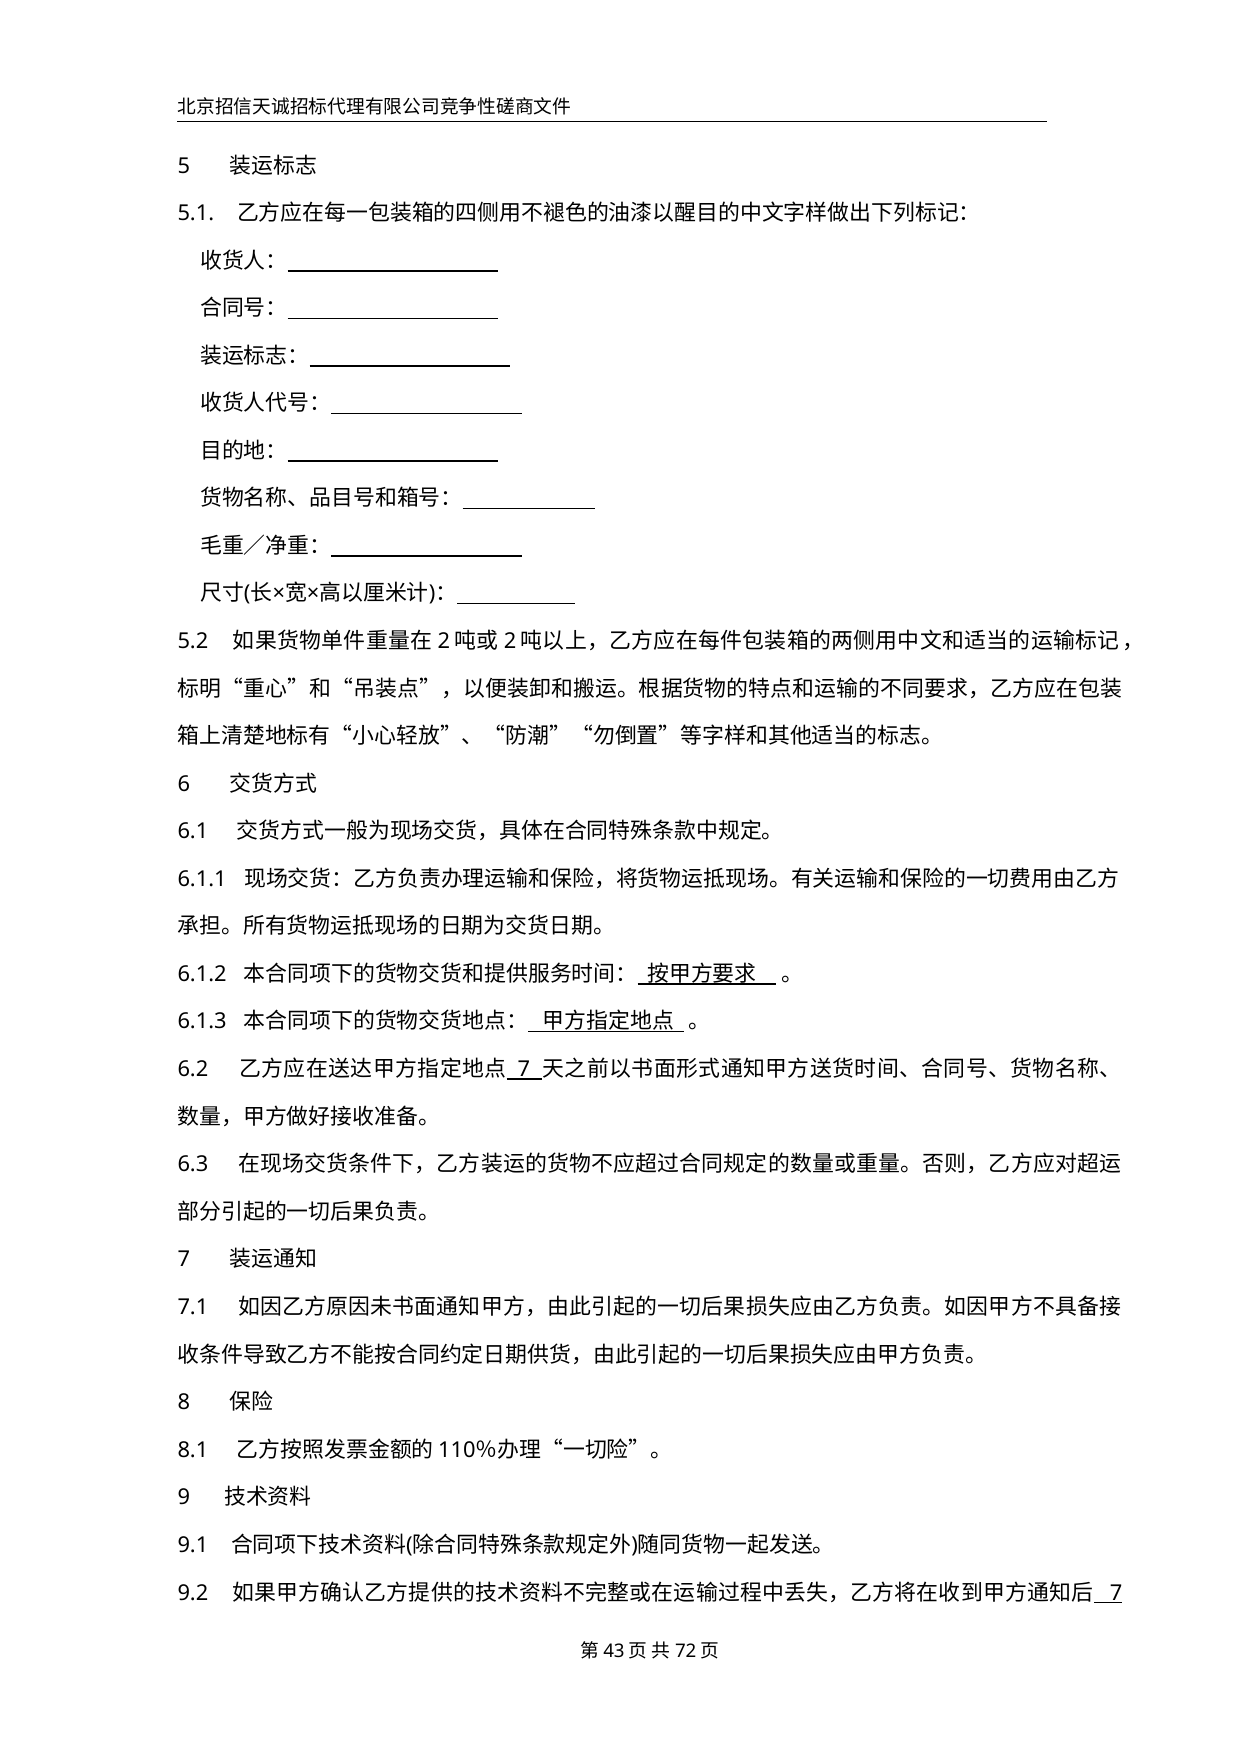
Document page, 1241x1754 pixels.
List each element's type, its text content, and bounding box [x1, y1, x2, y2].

text 6.1.1 现场交货：乙方负责办理运输和保险，将货物运抵现场。有关运输和保险的一切费用由乙方承担。所有货物运抵现场的日期为交货日期。 [177, 861, 1122, 940]
text 6.3 在现场交货条件下，乙方装运的货物不应超过合同规定的数量或重量。否则，乙方应对超运部分引起的一切后果负责。 [177, 1146, 1122, 1226]
text 7.1 如因乙方原因未书面通知甲方，由此引起的一切后果损失应由乙方负责。如因甲方不具备接收条件导致乙方不能按合同约定日期供货，由此引起的一切后果损失应由甲方负责。 [177, 1289, 1122, 1368]
text 5.1. 乙方应在每一包装箱的四侧用不褪色的油漆以醒目的中文字样做出下列标记： [177, 195, 1122, 227]
text 尺寸(长×宽×高以厘米计)： [177, 575, 1122, 607]
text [177, 1574, 1122, 1606]
text 收货人： [177, 243, 1122, 274]
text 8.1 乙方按照发票金额的110％办理“一切险”。 [177, 1432, 1122, 1463]
text 6.1.3 本合同项下的货物交货地点： 甲方指定地点 。 [177, 1003, 1122, 1035]
text 收货人代号： [177, 385, 1122, 417]
text 货物名称、品目号和箱号： [177, 480, 1122, 512]
text 9.1 合同项下技术资料(除合同特殊条款规定外)随同货物一起发送。 [177, 1527, 1122, 1559]
text 6.2 乙方应在送达甲方指定地点 7 天之前以书面形式通知甲方送货时间、合同号、货物名称、数量，甲方做好接收准备。 [177, 1051, 1122, 1130]
text 装运标志： [177, 338, 1122, 369]
text 毛重／净重： [177, 528, 1122, 559]
text 8 保险 [177, 1384, 1122, 1416]
text 6.1.2 本合同项下的货物交货和提供服务时间： 按甲方要求 。 [177, 956, 1122, 988]
text 6.1 交货方式一般为现场交货，具体在合同特殊条款中规定。 [177, 813, 1122, 845]
text 5.2 如果货物单件重量在2吨或2吨以上，乙方应在每件包装箱的两侧用中文和适当的运输标记，标明“重心”和“吊装点”，以便装卸和搬运。根据货物的特点和运输的不同要求，乙方应在包装箱上清楚地标有“小心轻放”、“防潮”“勿倒置”等字样和其他适当的标志。 [177, 623, 1122, 750]
text 5 装运标志 [177, 148, 1122, 179]
text 目的地： [177, 433, 1122, 464]
text 6 交货方式 [177, 766, 1122, 797]
text 9 技术资料 [177, 1479, 1122, 1511]
text 合同号： [177, 290, 1122, 322]
text 7 装运通知 [177, 1241, 1122, 1273]
